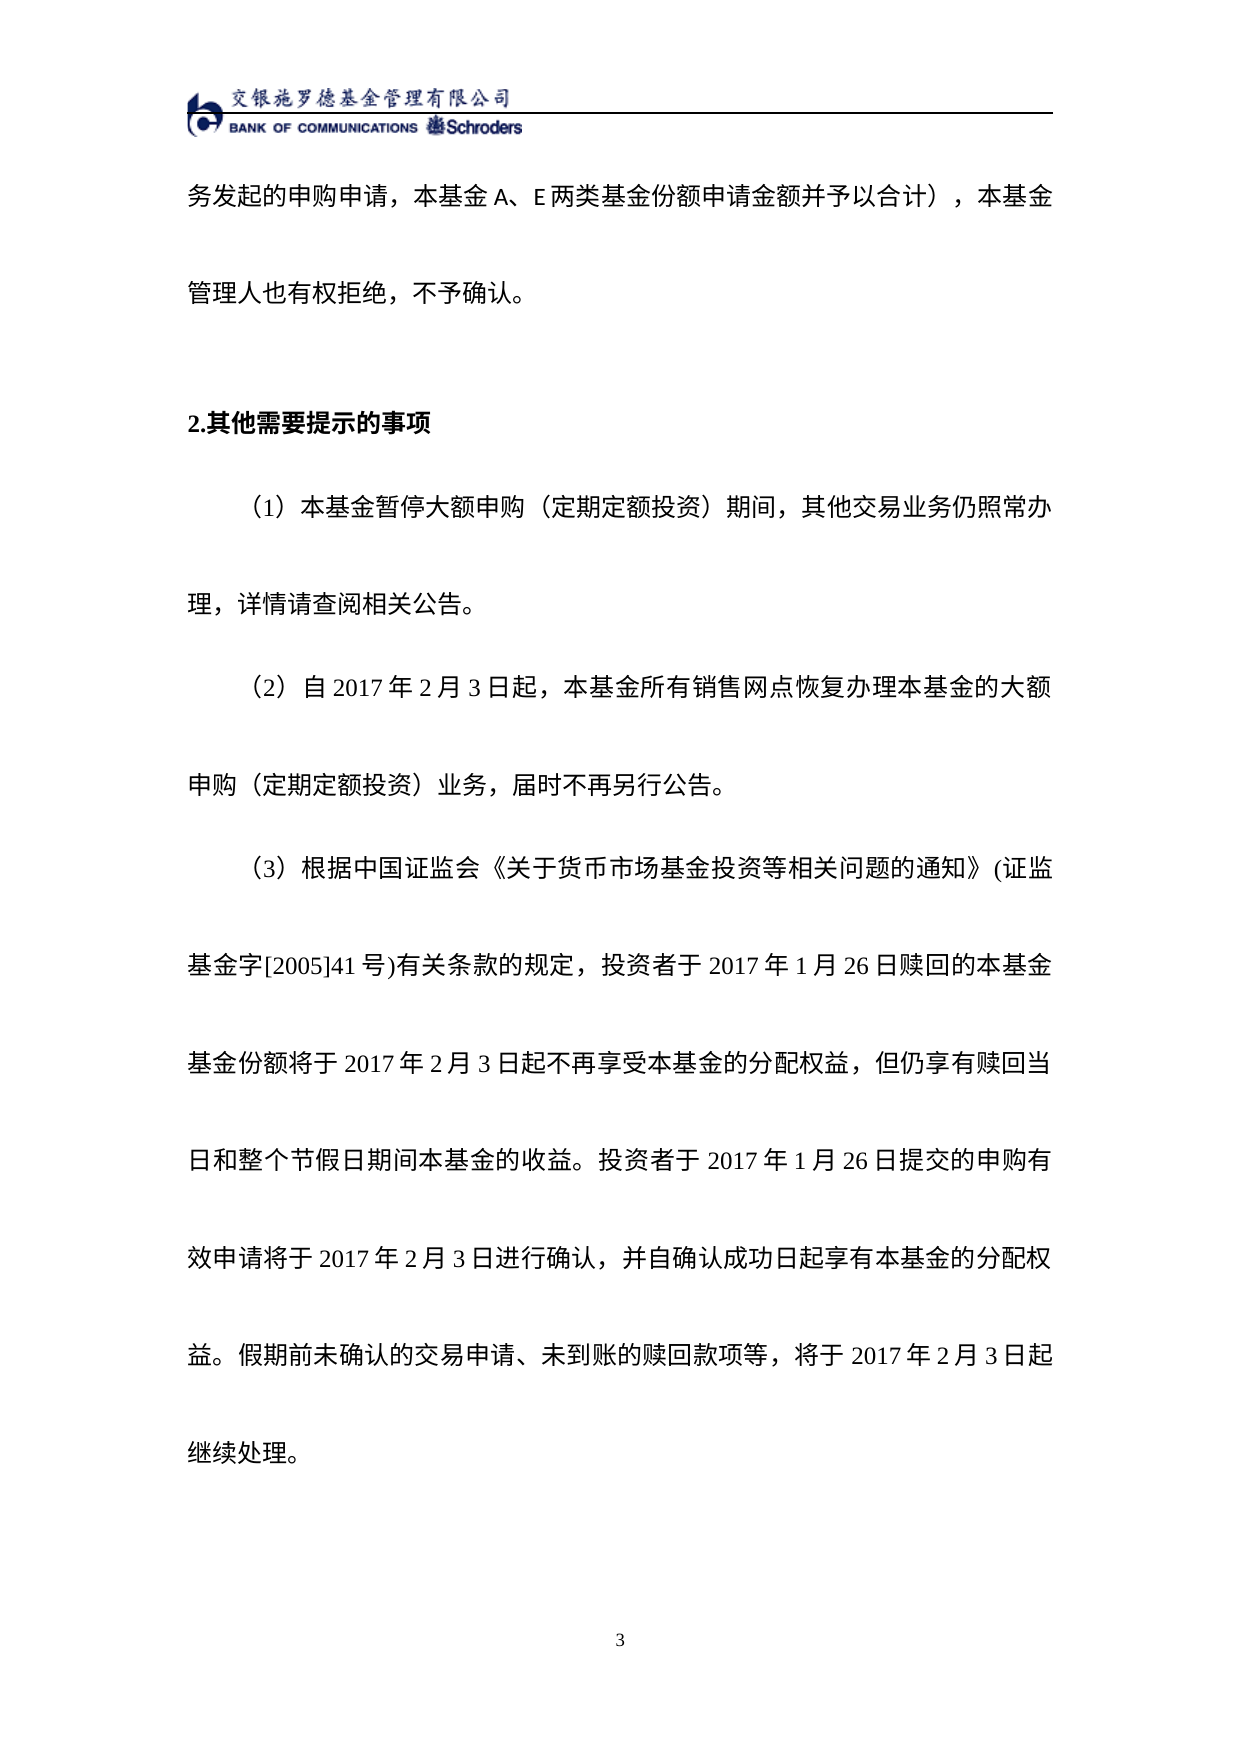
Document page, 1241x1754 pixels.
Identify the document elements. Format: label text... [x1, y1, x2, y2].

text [187, 162, 1053, 324]
text （2）自2017年2月3日起，本基金所有销售网点恢复办理本基金的大额申购（定期定额投资）业务，届时不再另行公告。 [187, 653, 1053, 816]
text （1）本基金暂停大额申购（定期定额投资）期间，其他交易业务仍照常办理，详情请查阅相关公告。 [187, 473, 1053, 635]
text 2.其他需要提示的事项 [187, 389, 1053, 454]
text （3）根据中国证监会《关于货币市场基金投资等相关问题的通知》(证监基金字[2005]41号)有关条款的规定，投资者于2017年1月26日赎回的本基金基金份额将于2017年2月3日起不再享受本基金的分配权益，但仍享有赎回当日和整个节假日期间本基金的收益。投资者于2017年1月26日提交的申购有效申请将于2017年2月3日进行确认，并自确认成功日起享有本基金的分配权益。假期前未确认的交易申请、未到账的赎回款项等，将于2017年2月3日起继续处理。 [187, 834, 1053, 1484]
